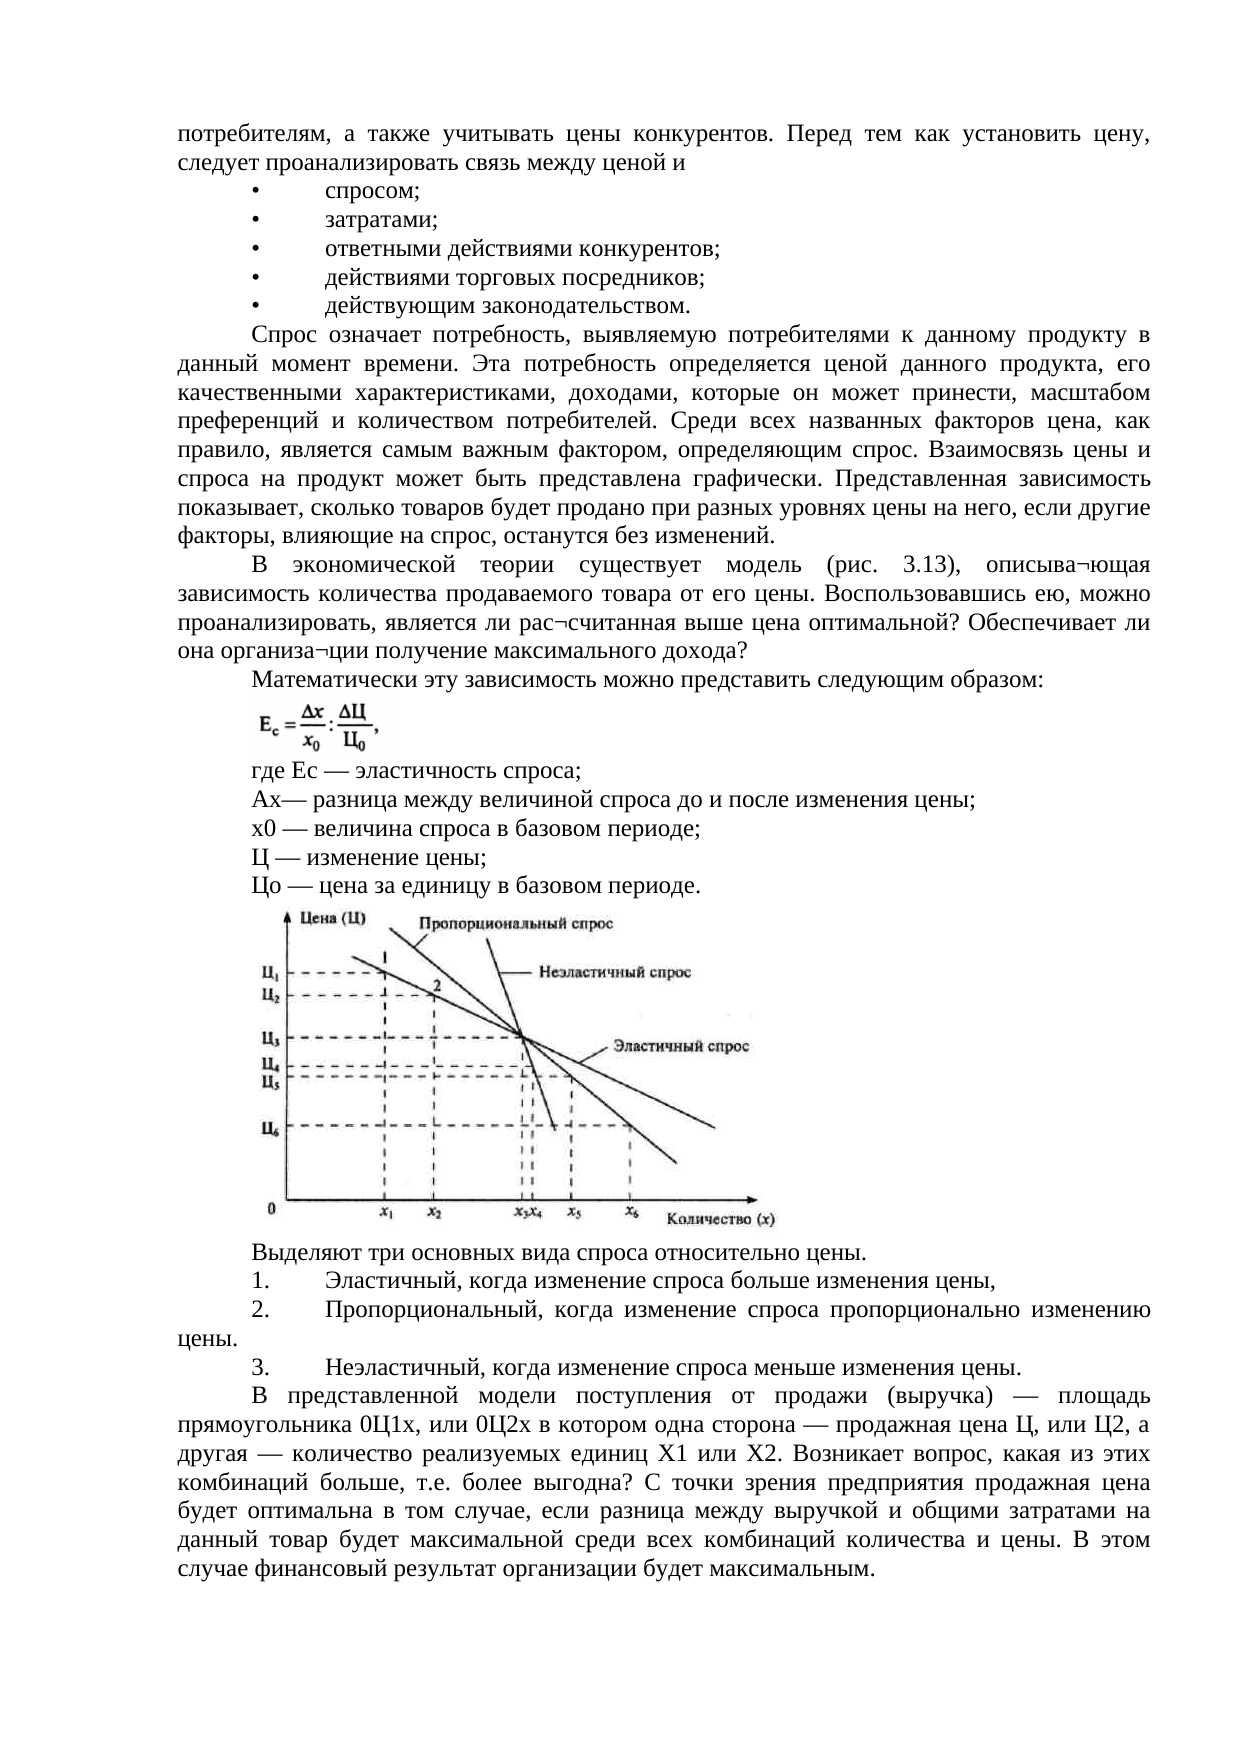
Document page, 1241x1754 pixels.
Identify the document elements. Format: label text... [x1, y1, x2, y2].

text х0 — величина спроса в базовом периоде; [177, 813, 1152, 842]
text • действующим законодательством. [177, 291, 1152, 319]
text 1. Эластичный, когда изменение спроса больше изменения цены, [177, 1266, 1152, 1294]
picture [251, 899, 789, 1237]
text Цо — цена за единицу в базовом периоде. [177, 871, 1152, 899]
picture [251, 693, 396, 756]
text 2. Пропорциональный, когда изменение спроса пропорционально изменению цены. [177, 1294, 1152, 1352]
text Ах— разница между величиной спроса до и после изменения цены; [177, 784, 1152, 813]
text • спросом; [177, 176, 1152, 204]
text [177, 118, 1152, 176]
text Спрос означает потребность, выявляемую потребителями к данному продукту в данный момент времени. Эта потребность определяется ценой данного продукта, его качественными характеристиками, доходами, которые он может принести, масштабом преференций и количеством потребителей. Среди всех названных факторов цена, как правило, является самым важным фактором, определяющим спрос. Взаимосвязь цены и спроса на продукт может быть представлена графически. Представленная зависимость показывает, сколько товаров будет продано при разных уровнях цены на него, если другие факторы, влияющие на спрос, останутся без изменений. [177, 319, 1152, 549]
text Выделяют три основных вида спроса относительно цены. [177, 1237, 1152, 1266]
text Ц — изменение цены; [177, 842, 1152, 871]
text Математически эту зависимость можно представить следующим образом: [177, 664, 1152, 693]
text где Ес — эластичность спроса; [177, 756, 1152, 784]
text В представленной модели поступления от продажи (выручка) — площадь прямоугольника 0Ц1х, или 0Ц2х в котором одна сторона — продажная цена Ц, или Ц2, а другая — количество реализуемых единиц Х1 или Х2. Возникает вопрос, какая из этих комбинаций больше, т.е. более выгодна? С точки зрения предприятия продажная цена будет оптимальна в том случае, если разница между выручкой и общими затратами на данный товар будет максимальной среди всех комбинаций количества и цены. В этом случае финансовый результат организации будет максимальным. [177, 1381, 1152, 1582]
text • ответными действиями конкурентов; [177, 233, 1152, 262]
text В экономической теории существует модель (рис. 3.13), описыва¬ющая зависимость количества продаваемого товара от его цены. Воспользовавшись ею, можно проанализировать, является ли рас¬считанная выше цена оптимальной? Обеспечивает ли она организа¬ции получение максимального дохода? [177, 549, 1152, 664]
text • затратами; [177, 204, 1152, 233]
text 3. Неэластичный, когда изменение спроса меньше изменения цены. [177, 1352, 1152, 1381]
text • действиями торговых посредников; [177, 262, 1152, 291]
